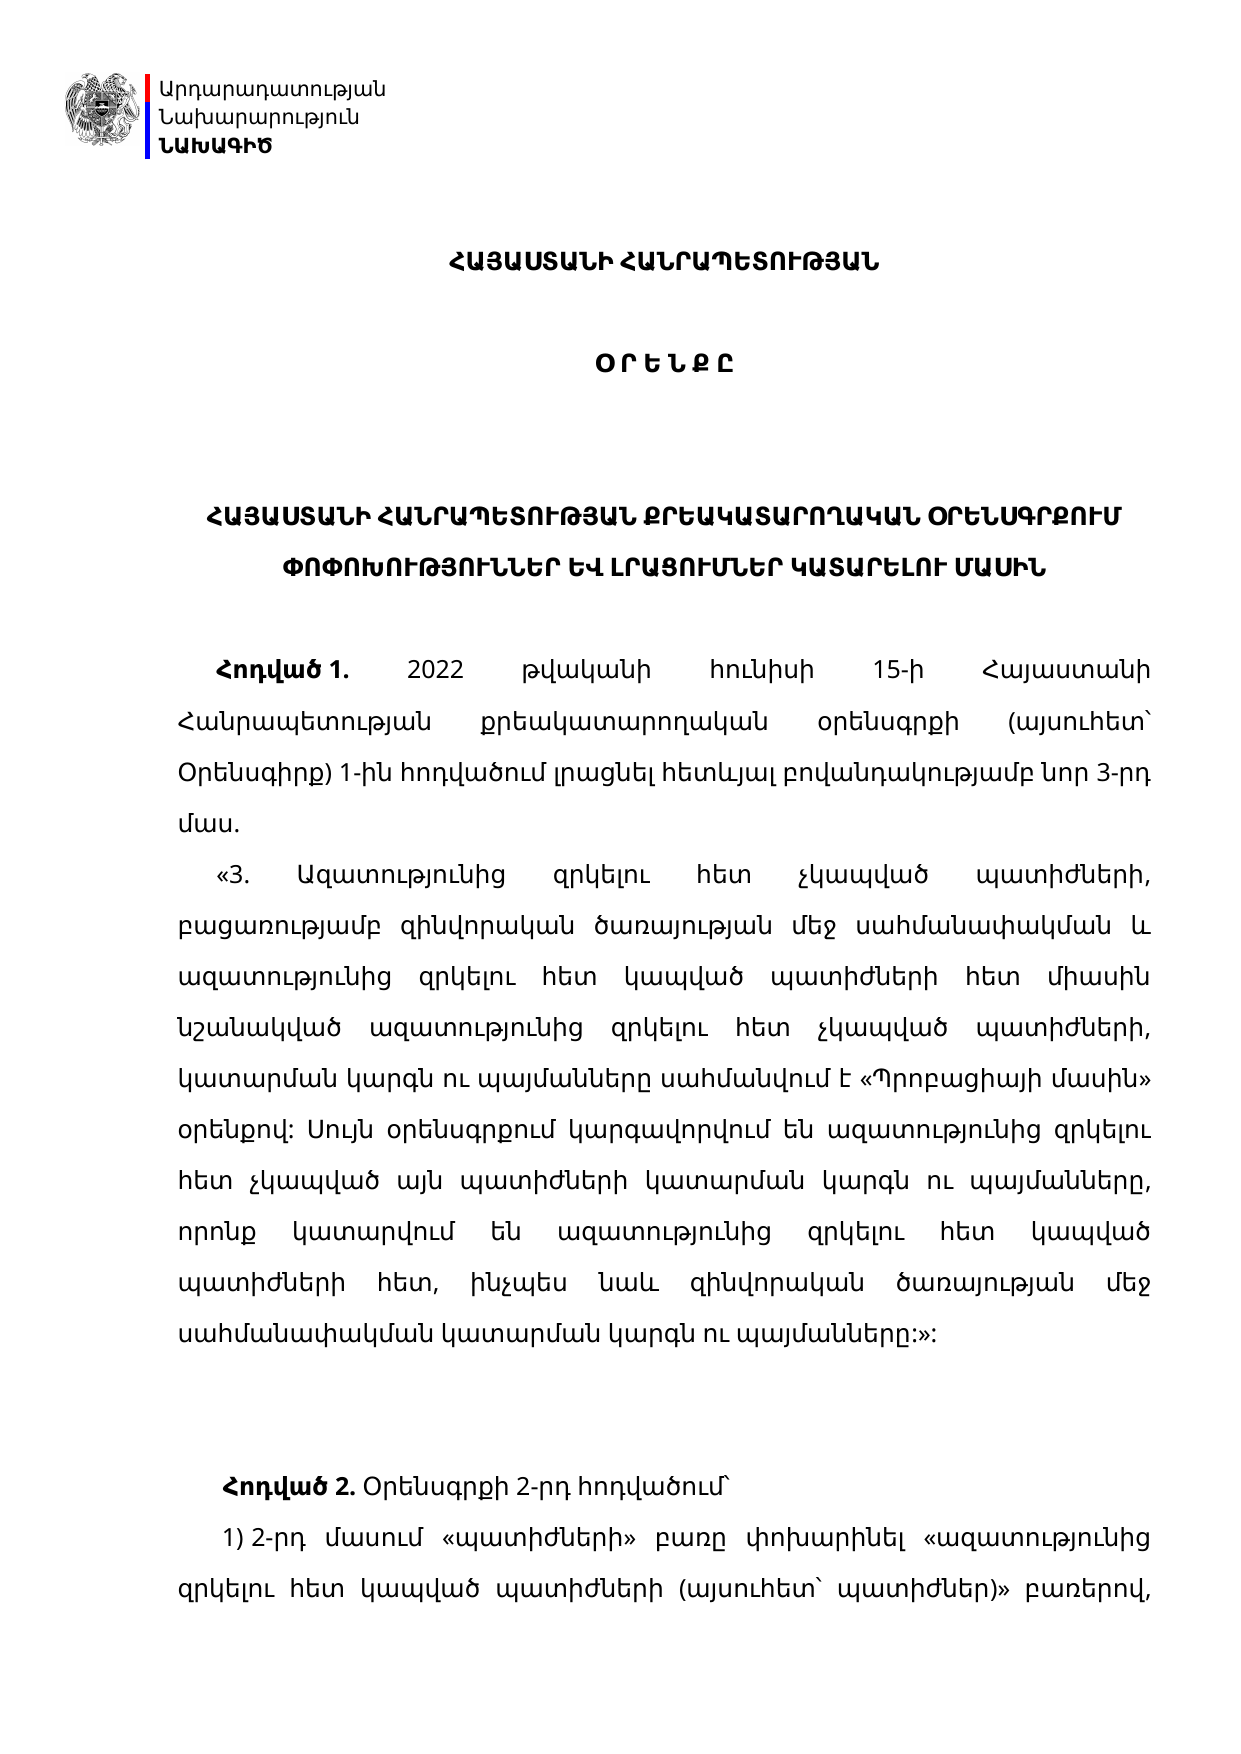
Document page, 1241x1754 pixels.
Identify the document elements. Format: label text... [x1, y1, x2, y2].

text Հոդված 2. Օրենսգրքի 2-րդ հոդվածում՝ [177, 1469, 1152, 1503]
text Օ Ր Ե Ն Ք Ը [177, 346, 1152, 380]
picture [64, 72, 140, 146]
text ՀԱՅԱՍՏԱՆԻ ՀԱՆՐԱՊԵՏՈՒԹՅԱՆ [177, 244, 1152, 278]
text ՀԱՅԱՍՏԱՆԻ ՀԱՆՐԱՊԵՏՈՒԹՅԱՆ ՔՐԵԱԿԱՏԱՐՈՂԱԿԱՆ ՕՐԵՆՍԳՐՔՈՒՄ ՓՈՓՈԽՈՒԹՅՈՒՆՆԵՐ ԵՎ ԼՐԱՑՈՒՄՆԵՐ ԿԱՏԱՐԵԼՈՒ ՄԱՍԻՆ [177, 499, 1152, 584]
text «3. Ազատությունից զրկելու հետ չկապված պատիժների, բացառությամբ զինվորական ծառայության մեջ սահմանափակման և ազատությունից զրկելու հետ կապված պատիժների հետ միասին նշանակված ազատությունից զրկելու հետ չկապված պատիժների, կատարման կարգն ու պայմանները սահմանվում է «Պրոբացիայի մասին» օրենքով: Սույն օրենսգրքում կարգավորվում են ազատությունից զրկելու հետ չկապված այն պատիժների կատարման կարգն ու պայմանները, որոնք կատարվում են ազատությունից զրկելու հետ կապված պատիժների հետ, ինչպես նաև զինվորական ծառայության մեջ սահմանափակման կատարման կարգն ու պայմանները:»: [177, 856, 1152, 1350]
text Հոդված 1. 2022 թվականի հունիսի 15-ի Հայաստանի Հանրապետության քրեակատարողական օրենսգրքի (այսուհետ՝ Օրենսգիրք) 1-ին հոդվածում լրացնել հետևյալ բովանդակությամբ նոր 3-րդ մաս. [177, 652, 1152, 839]
